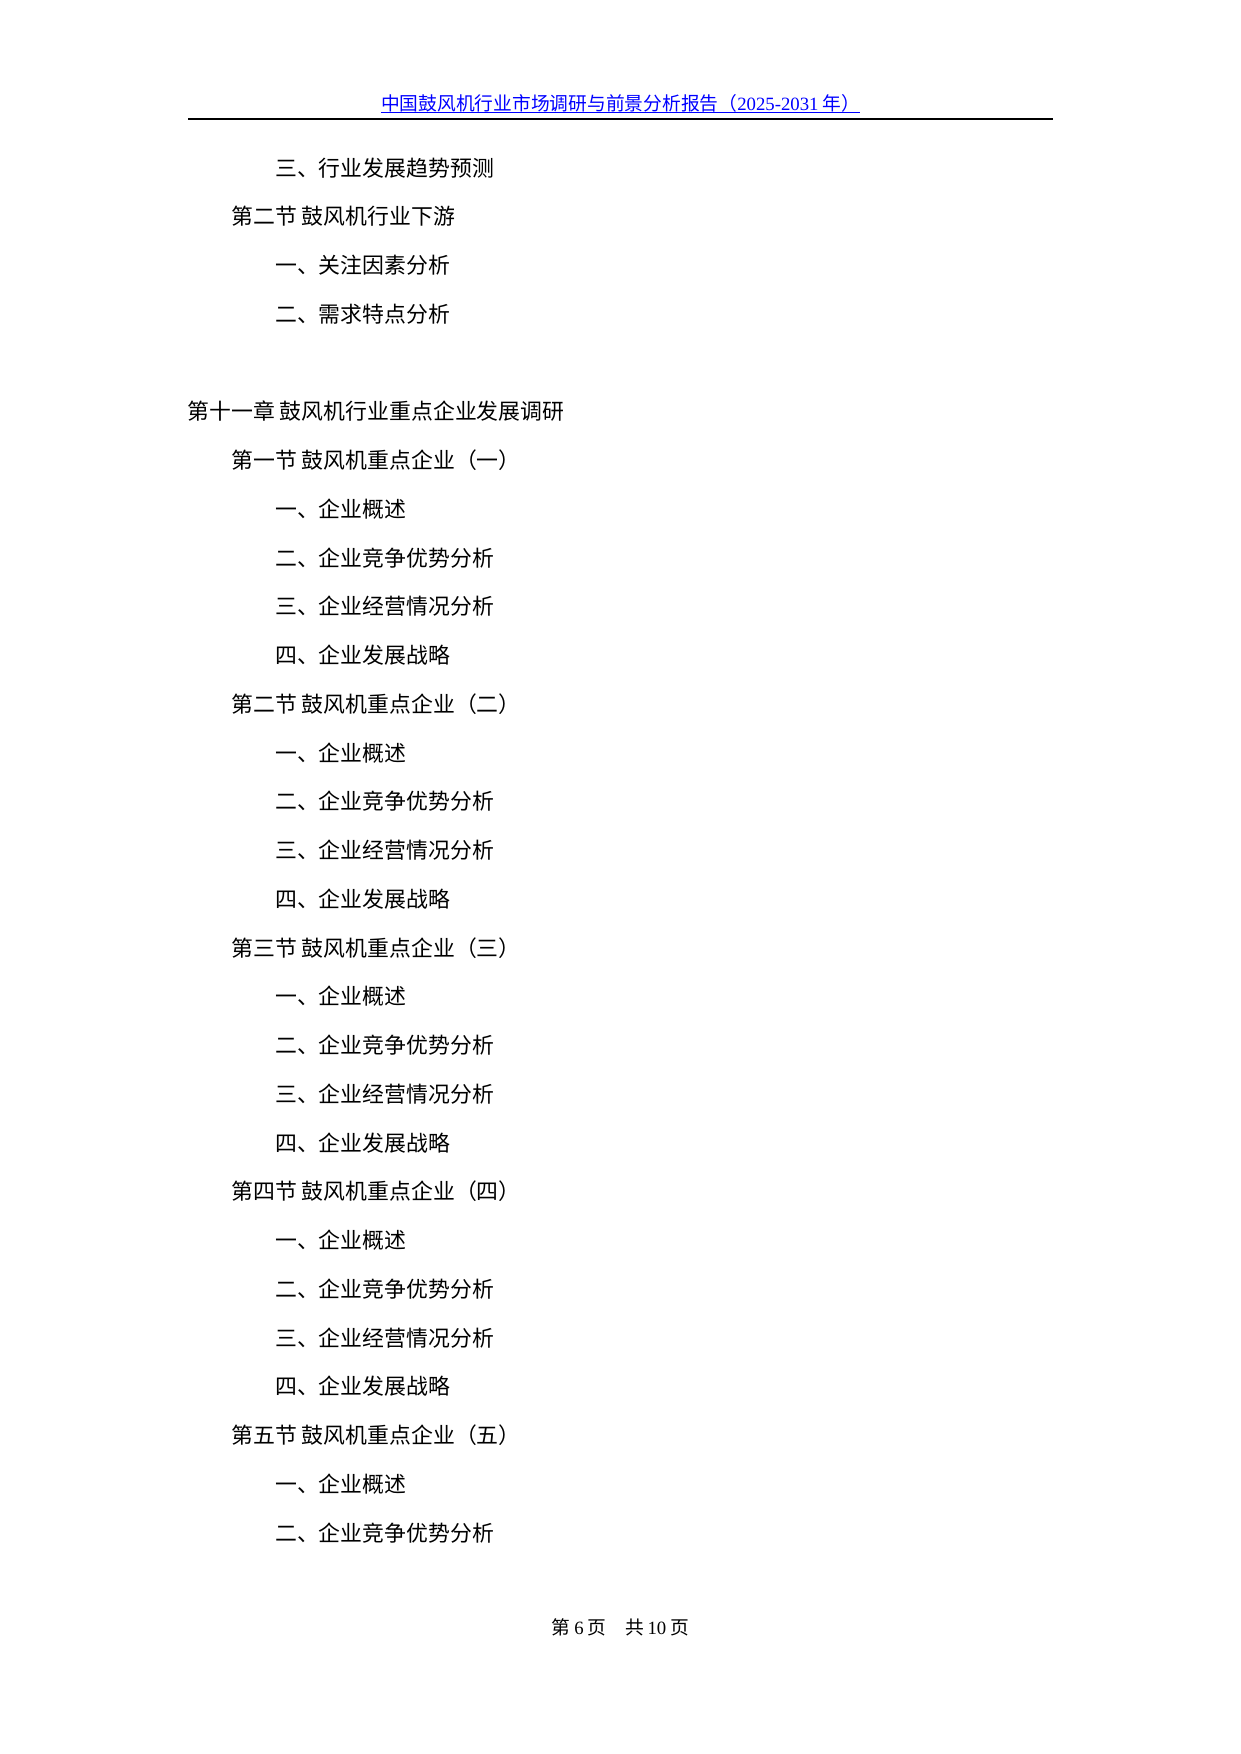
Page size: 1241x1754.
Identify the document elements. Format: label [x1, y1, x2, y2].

text [187, 150, 1053, 1548]
